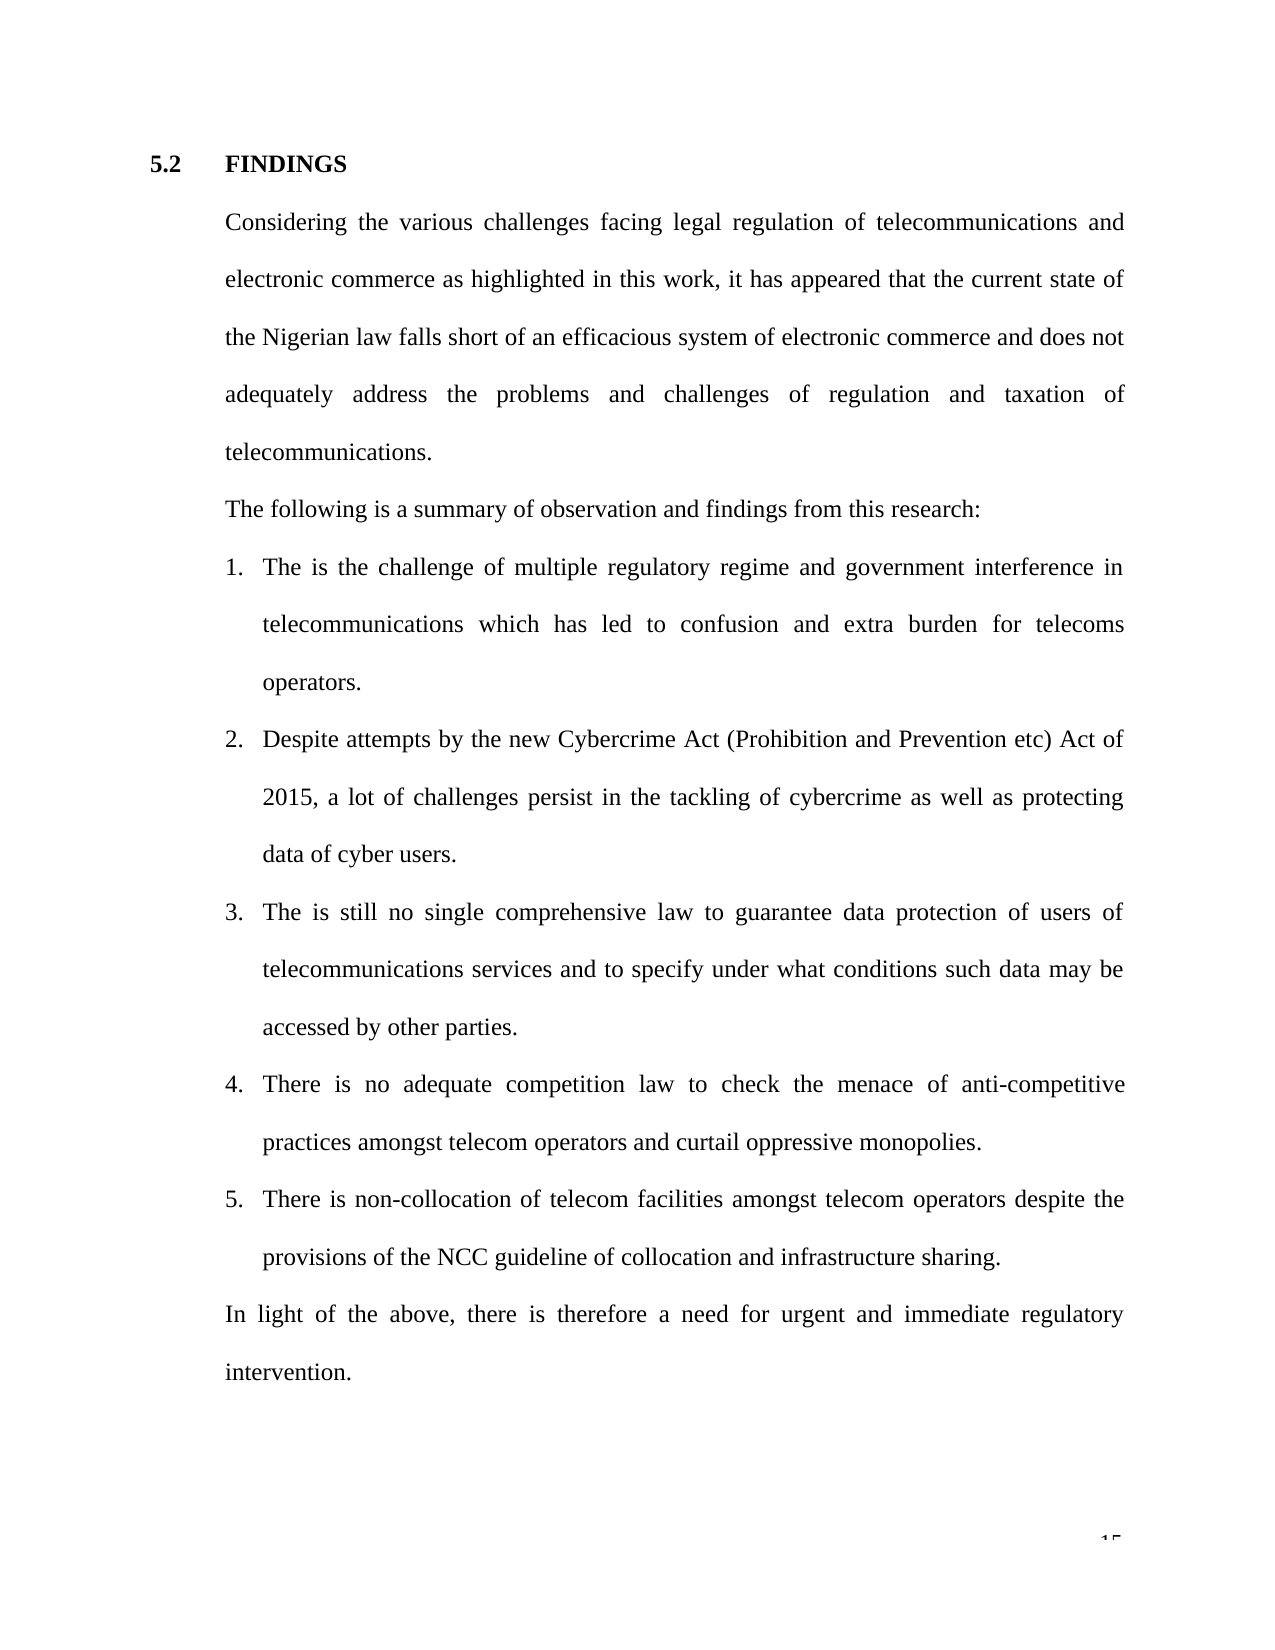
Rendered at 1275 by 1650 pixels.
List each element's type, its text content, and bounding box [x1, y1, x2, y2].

text The following is a summary of observation and findings from this research: [225, 494, 1137, 523]
list The is the challenge of multiple regulatory regime and government interference in telecommunications which has led to confusion and extra burden for telecoms operators. [225, 552, 1125, 696]
list There is no adequate competition law to check the menace of anti-competitive practices amongst telecom operators and curtail oppressive monopolies. [225, 1069, 1125, 1156]
list Despite attempts by the new Cybercrime Act (Prohibition and Prevention etc) Act of 2015, a lot of challenges persist in the tackling of cybercrime as well as protecting data of cyber users. [225, 724, 1124, 868]
list There is non-collocation of telecom facilities amongst telecom operators despite the provisions of the NCC guideline of collocation and infrastructure sharing. [225, 1184, 1125, 1271]
list The is still no single comprehensive law to guarantee data protection of users of telecommunications services and to specify under what conditions such data may be accessed by other parties. [225, 897, 1125, 1041]
text Considering the various challenges facing legal regulation of telecommunications and electronic commerce as highlighted in this work, it has appeared that the current state of the Nigerian law falls short of an efficacious system of electronic commerce and does not adequately address the problems and challenges of regulation and taxation of telecommunications. [225, 207, 1125, 466]
subtitle FINDINGS [150, 149, 1137, 178]
text In light of the above, there is therefore a need for urgent and immediate regulatory intervention. [225, 1299, 1125, 1386]
